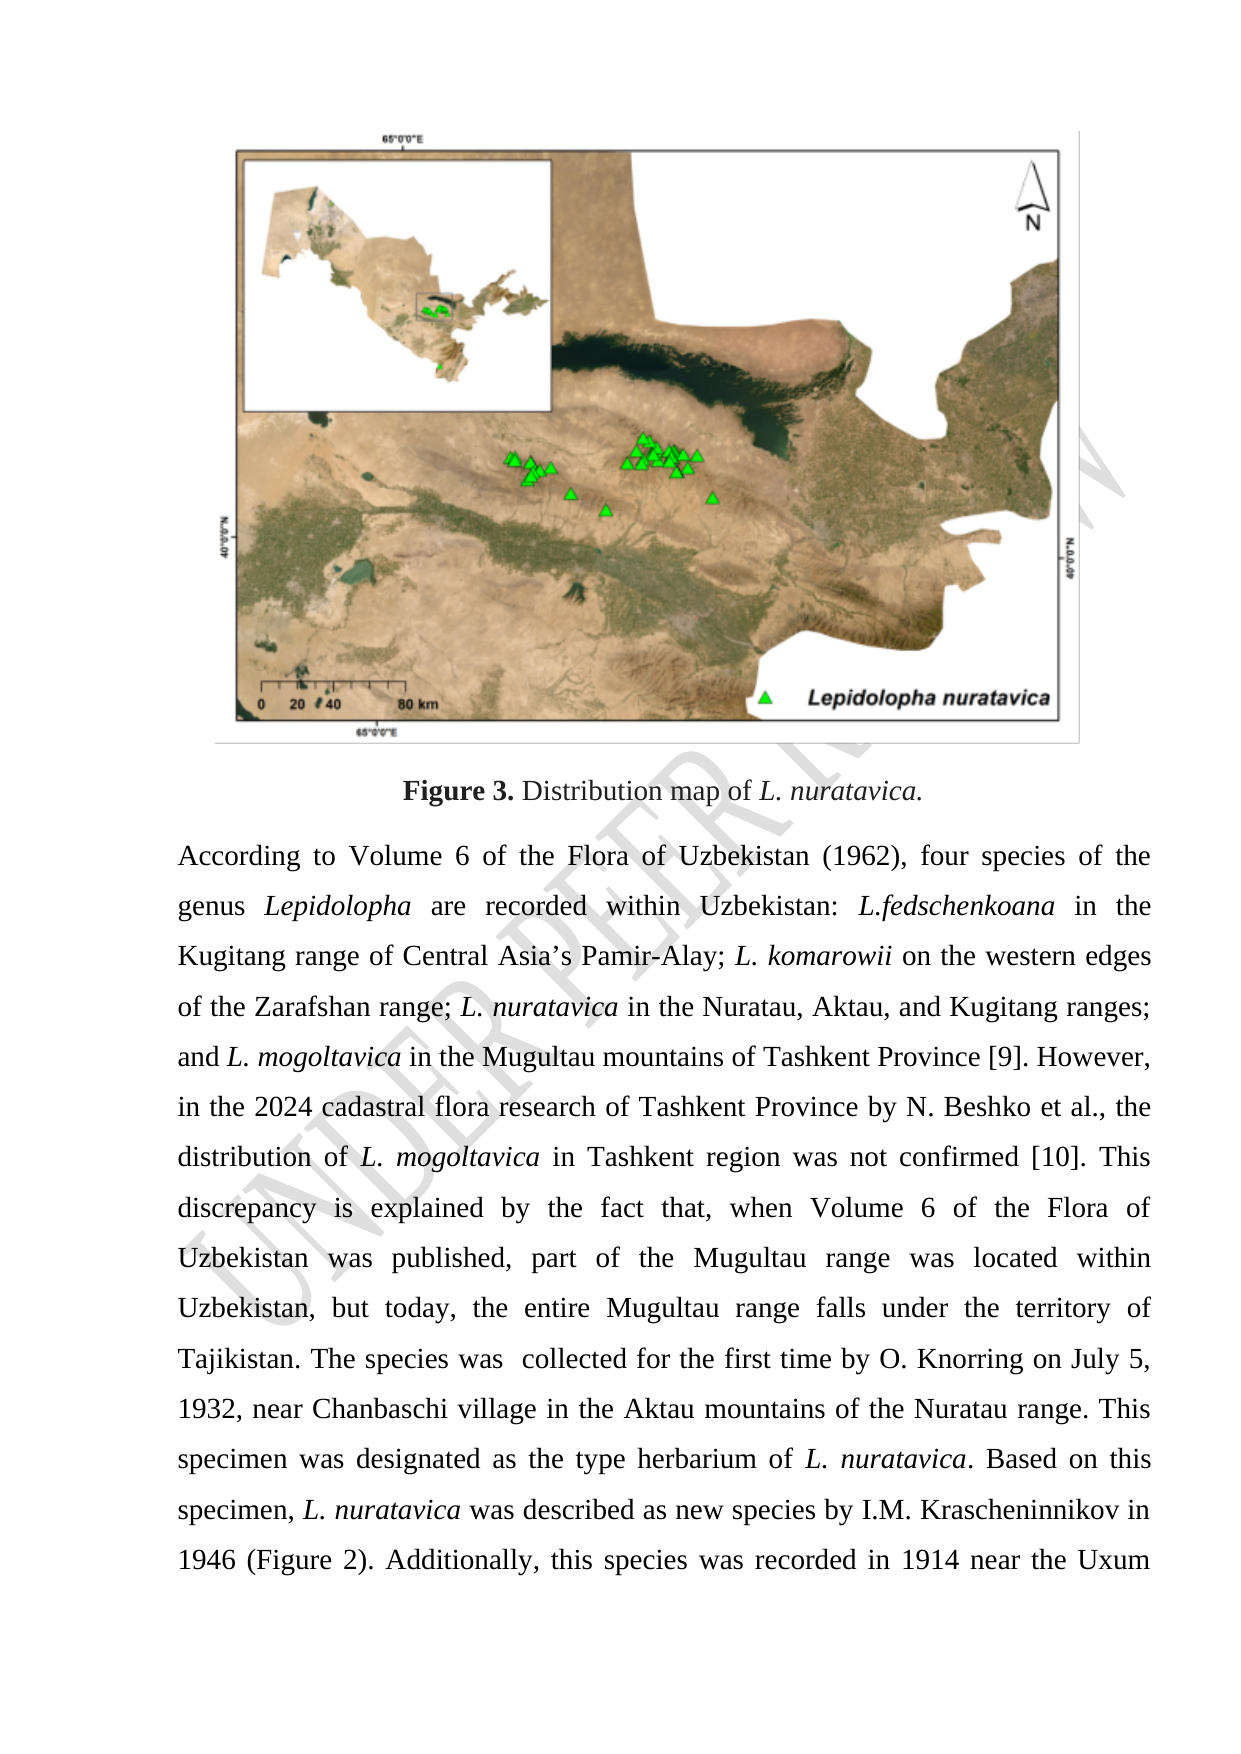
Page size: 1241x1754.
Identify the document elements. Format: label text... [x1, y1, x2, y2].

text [177, 838, 1152, 1576]
picture [214, 131, 1081, 745]
text Figure 3. Distribution map of L. nuratavica. [177, 773, 1152, 807]
